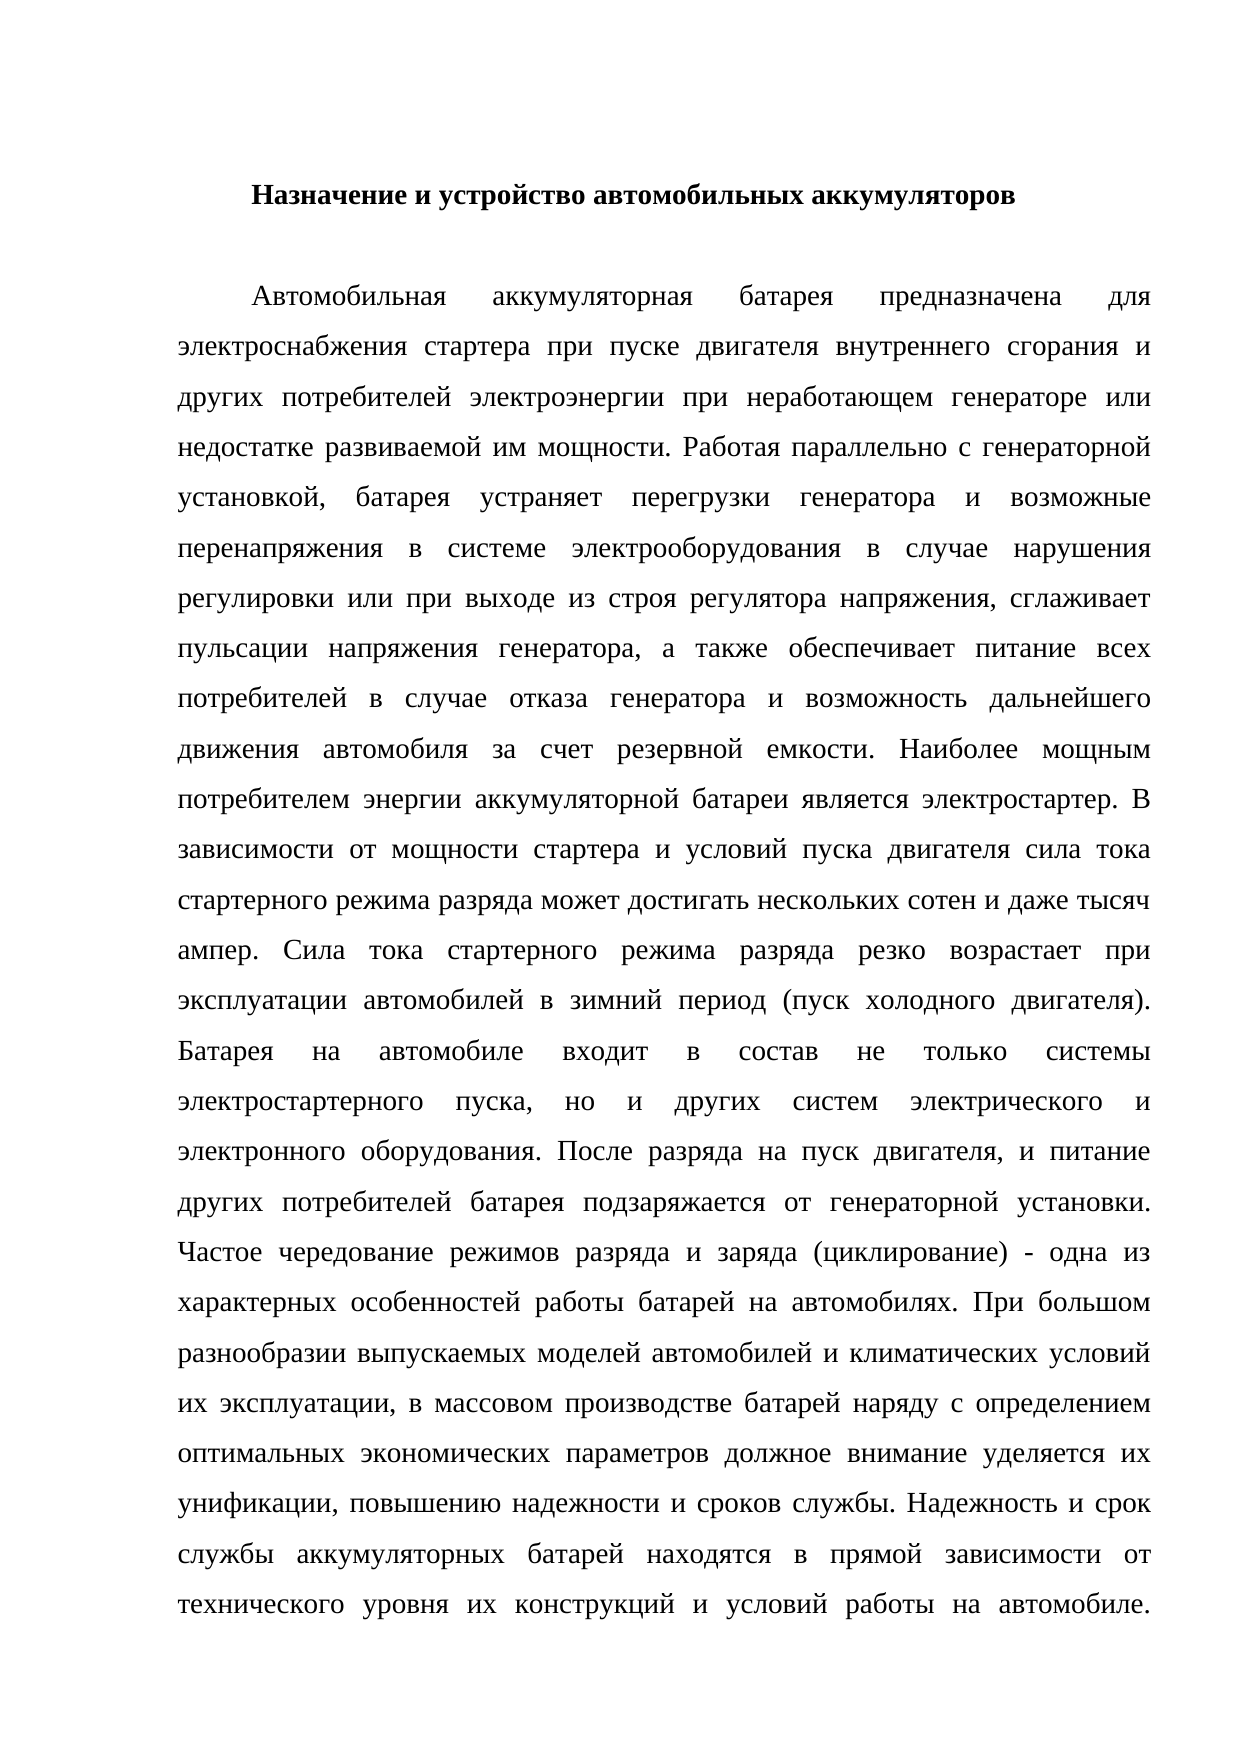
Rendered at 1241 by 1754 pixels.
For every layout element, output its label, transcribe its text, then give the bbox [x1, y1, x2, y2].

subtitle Назначение и устройство автомобильных аккумуляторов [177, 177, 1152, 211]
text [177, 278, 1152, 1620]
